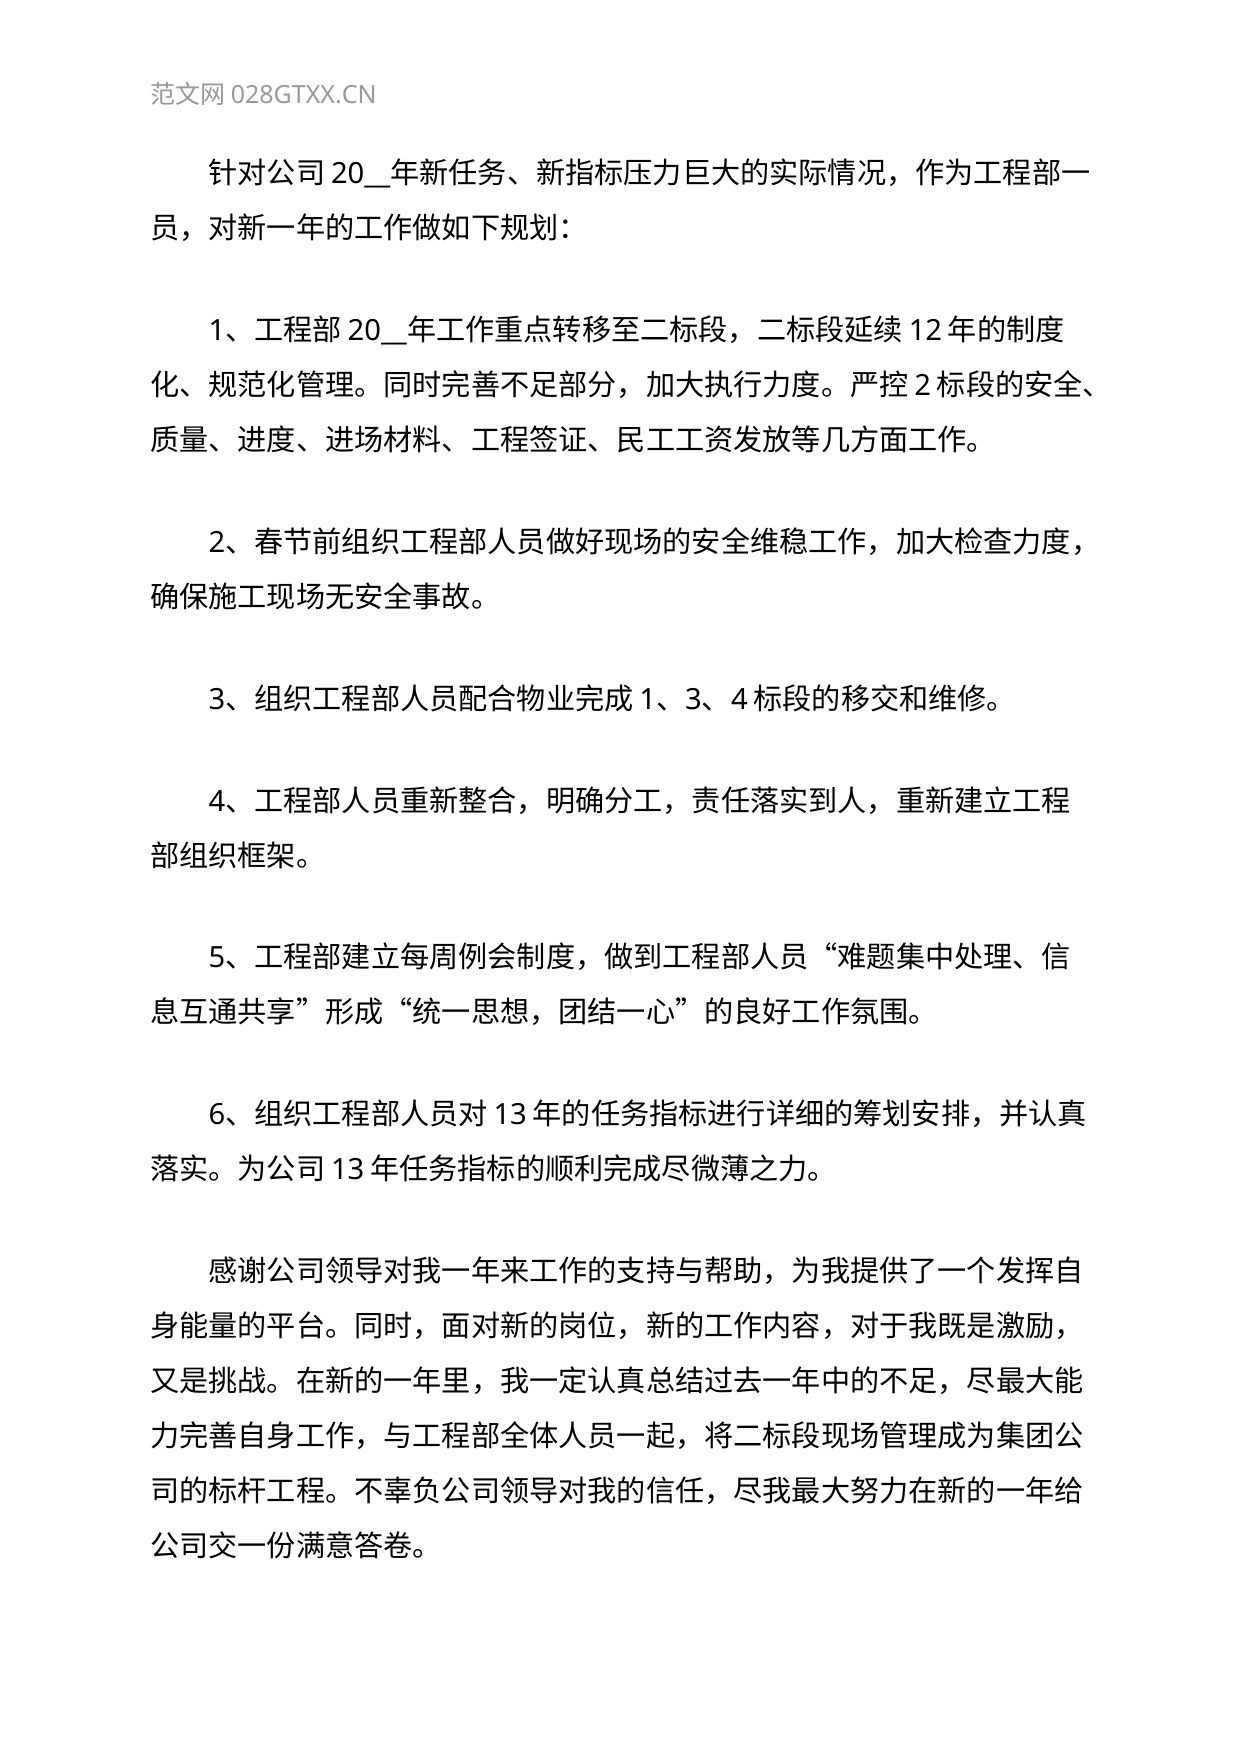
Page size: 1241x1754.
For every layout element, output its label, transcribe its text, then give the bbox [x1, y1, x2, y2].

text 1、工程部20__年工作重点转移至二标段，二标段延续12年的制度化、规范化管理。同时完善不足部分，加大执行力度。严控2标段的安全、质量、进度、进场材料、工程签证、民工工资发放等几方面工作。 [150, 307, 1090, 459]
text 2、春节前组织工程部人员做好现场的安全维稳工作，加大检查力度，确保施工现场无安全事故。 [150, 518, 1090, 616]
text 感谢公司领导对我一年来工作的支持与帮助，为我提供了一个发挥自身能量的平台。同时，面对新的岗位，新的工作内容，对于我既是激励，又是挑战。在新的一年里，我一定认真总结过去一年中的不足，尽最大能力完善自身工作，与工程部全体人员一起，将二标段现场管理成为集团公司的标杆工程。不辜负公司领导对我的信任，尽我最大努力在新的一年给公司交一份满意答卷。 [150, 1248, 1090, 1564]
text 6、组织工程部人员对13年的任务指标进行详细的筹划安排，并认真落实。为公司13年任务指标的顺利完成尽微薄之力。 [150, 1091, 1090, 1188]
text 5、工程部建立每周例会制度，做到工程部人员“难题集中处理、信息互通共享”形成“统一思想，团结一心”的良好工作氛围。 [150, 934, 1090, 1031]
text 4、工程部人员重新整合，明确分工，责任落实到人，重新建立工程部组织框架。 [150, 777, 1090, 874]
text 针对公司20__年新任务、新指标压力巨大的实际情况，作为工程部一员，对新一年的工作做如下规划： [150, 150, 1090, 247]
text 3、组织工程部人员配合物业完成1、3、4标段的移交和维修。 [150, 675, 1090, 718]
